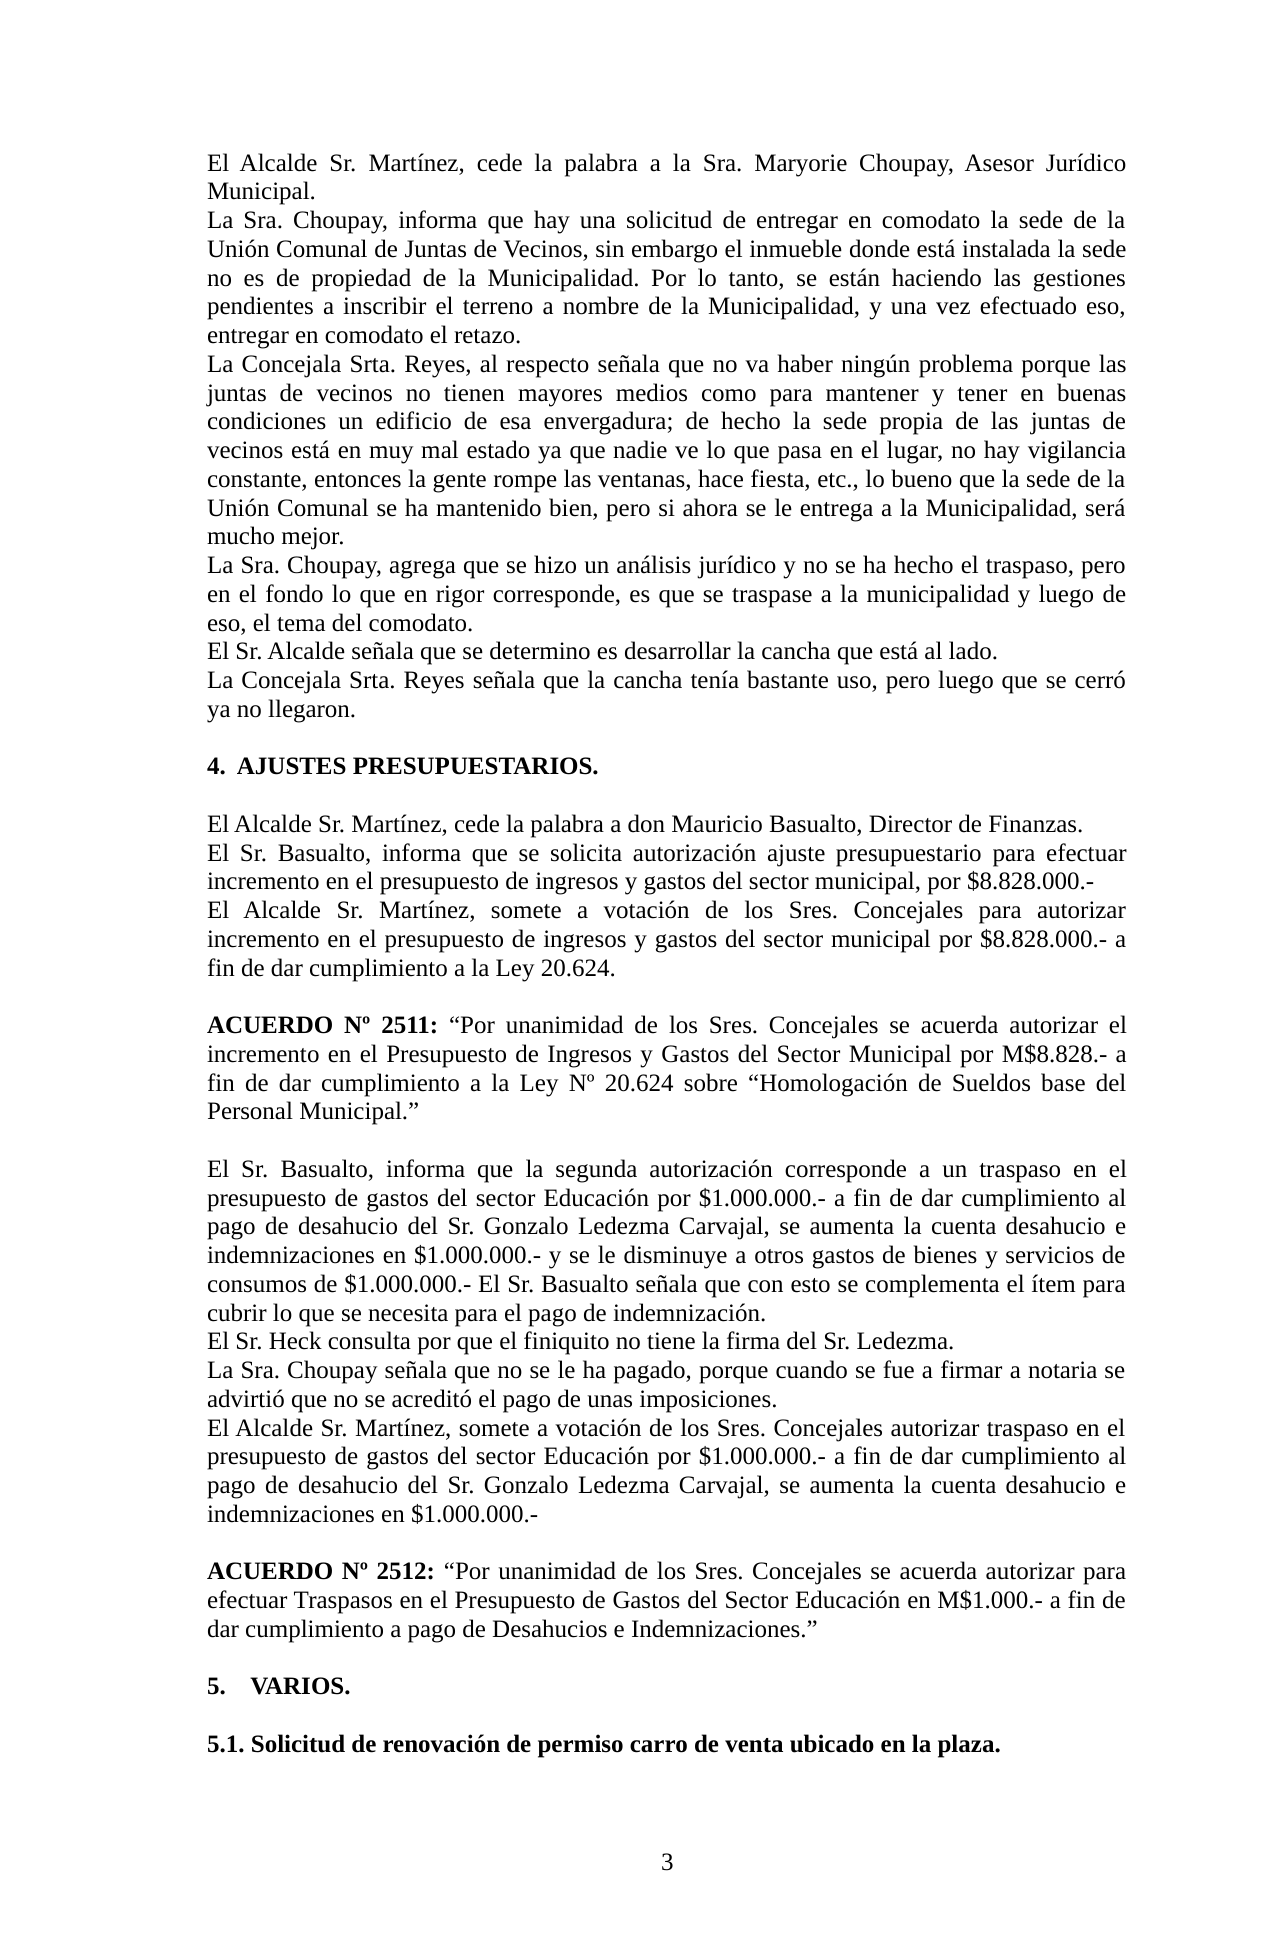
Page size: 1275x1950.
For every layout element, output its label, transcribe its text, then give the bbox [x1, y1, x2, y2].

text El Alcalde Sr. Martínez, somete a votación de los Sres. Concejales para autorizar incremento en el presupuesto de ingresos y gastos del sector municipal por $8.828.000.- a fin de dar cumplimiento a la Ley 20.624. [207, 895, 1127, 981]
text El Sr. Alcalde señala que se determino es desarrollar la cancha que está al lado. [207, 636, 1127, 665]
text El Sr. Heck consulta por que el finiquito no tiene la firma del Sr. Ledezma. [207, 1326, 1127, 1355]
text El Sr. Basualto, informa que la segunda autorización corresponde a un traspaso en el presupuesto de gastos del sector Educación por $1.000.000.- a fin de dar cumplimiento al pago de desahucio del Sr. Gonzalo Ledezma Carvajal, se aumenta la cuenta desahucio e indemnizaciones en $1.000.000.- y se le disminuye a otros gastos de bienes y servicios de consumos de $1.000.000.- El Sr. Basualto señala que con esto se complementa el ítem para cubrir lo que se necesita para el pago de indemnización. [207, 1154, 1127, 1326]
text 5. VARIOS. [207, 1671, 1127, 1700]
text El Alcalde Sr. Martínez, somete a votación de los Sres. Concejales autorizar traspaso en el presupuesto de gastos del sector Educación por $1.000.000.- a fin de dar cumplimiento al pago de desahucio del Sr. Gonzalo Ledezma Carvajal, se aumenta la cuenta desahucio e indemnizaciones en $1.000.000.- [207, 1413, 1127, 1528]
text ACUERDO Nº 2511: “Por unanimidad de los Sres. Concejales se acuerda autorizar el incremento en el Presupuesto de Ingresos y Gastos del Sector Municipal por M$8.828.- a fin de dar cumplimiento a la Ley Nº 20.624 sobre “Homologación de Sueldos base del Personal Municipal.” [207, 1010, 1127, 1125]
text La Sra. Choupay señala que no se le ha pagado, porque cuando se fue a firmar a notaria se advirtió que no se acreditó el pago de unas imposiciones. [207, 1355, 1127, 1413]
text El Alcalde Sr. Martínez, cede la palabra a la Sra. Maryorie Choupay, Asesor Jurídico Municipal. [207, 148, 1127, 205]
text 4. AJUSTES PRESUPUESTARIOS. [207, 751, 1127, 780]
text ACUERDO Nº 2512: “Por unanimidad de los Sres. Concejales se acuerda autorizar para efectuar Traspasos en el Presupuesto de Gastos del Sector Educación en M$1.000.- a fin de dar cumplimiento a pago de Desahucios e Indemnizaciones.” [207, 1556, 1127, 1643]
text La Sra. Choupay, agrega que se hizo un análisis jurídico y no se ha hecho el traspaso, pero en el fondo lo que en rigor corresponde, es que se traspase a la municipalidad y luego de eso, el tema del comodato. [207, 550, 1127, 636]
text La Concejala Srta. Reyes señala que la cancha tenía bastante uso, pero luego que se cerró ya no llegaron. [207, 665, 1127, 723]
text El Alcalde Sr. Martínez, cede la palabra a don Mauricio Basualto, Director de Finanzas. [207, 809, 1127, 838]
text 5.1. Solicitud de renovación de permiso carro de venta ubicado en la plaza. [207, 1729, 1127, 1758]
text La Sra. Choupay, informa que hay una solicitud de entregar en comodato la sede de la Unión Comunal de Juntas de Vecinos, sin embargo el inmueble donde está instalada la sede no es de propiedad de la Municipalidad. Por lo tanto, se están haciendo las gestiones pendientes a inscribir el terreno a nombre de la Municipalidad, y una vez efectuado eso, entregar en comodato el retazo. [207, 205, 1127, 349]
text La Concejala Srta. Reyes, al respecto señala que no va haber ningún problema porque las juntas de vecinos no tienen mayores medios como para mantener y tener en buenas condiciones un edificio de esa envergadura; de hecho la sede propia de las juntas de vecinos está en muy mal estado ya que nadie ve lo que pasa en el lugar, no hay vigilancia constante, entonces la gente rompe las ventanas, hace fiesta, etc., lo bueno que la sede de la Unión Comunal se ha mantenido bien, pero si ahora se le entrega a la Municipalidad, será mucho mejor. [207, 349, 1127, 550]
text El Sr. Basualto, informa que se solicita autorización ajuste presupuestario para efectuar incremento en el presupuesto de ingresos y gastos del sector municipal, por $8.828.000.- [207, 838, 1127, 895]
